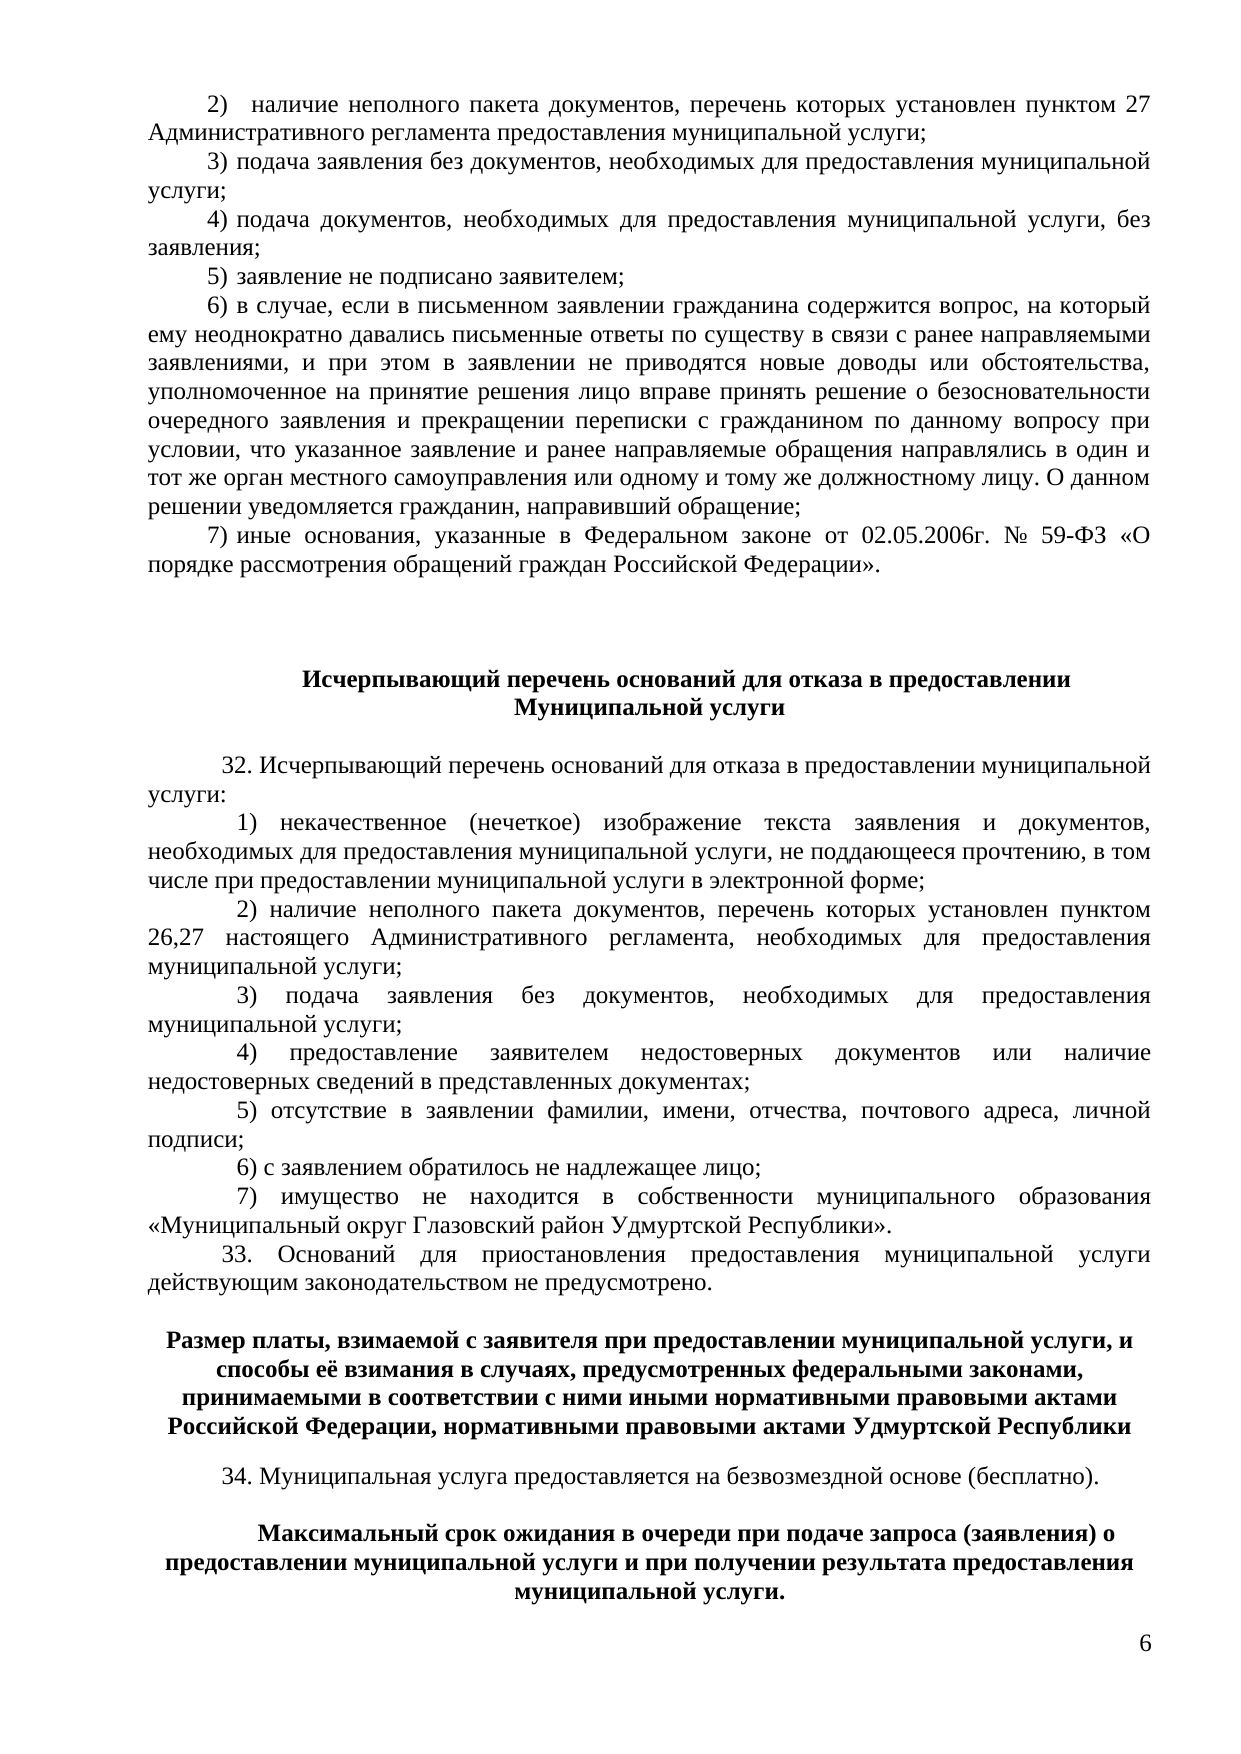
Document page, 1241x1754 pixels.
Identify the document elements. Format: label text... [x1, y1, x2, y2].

list подача документов, необходимых для предоставления муниципальной услуги, без заявления; [148, 204, 1152, 261]
list наличие неполного пакета документов, перечень которых установлен пунктом 27 Административного регламента предоставления муниципальной услуги; [148, 89, 1152, 146]
text 5) отсутствие в заявлении фамилии, имени, отчества, почтового адреса, личной подписи; [148, 1095, 1152, 1152]
text 3) подача заявления без документов, необходимых для предоставления муниципальной услуги; [148, 980, 1152, 1037]
text Исчерпывающий перечень оснований для отказа в предоставлении Муниципальной услуги [148, 664, 1152, 721]
text 4) предоставление заявителем недостоверных документов или наличие недостоверных сведений в представленных документах; [148, 1037, 1152, 1095]
text 2) наличие неполного пакета документов, перечень которых установлен пунктом 26,27 настоящего Административного регламента, необходимых для предоставления муниципальной услуги; [148, 894, 1152, 980]
text 7) имущество не находится в собственности муниципального образования «Муниципальный округ Глазовский район Удмуртской Республики». [148, 1181, 1152, 1239]
text Максимальный срок ожидания в очереди при подаче запроса (заявления) о предоставлении муниципальной услуги и при получении результата предоставления муниципальной услуги. [148, 1518, 1152, 1604]
list подача заявления без документов, необходимых для предоставления муниципальной услуги; [148, 146, 1152, 204]
list заявление не подписано заявителем; [148, 261, 1152, 290]
text Размер платы, взимаемой с заявителя при предоставлении муниципальной услуги, и способы её взимания в случаях, предусмотренных федеральными законами, принимаемыми в соответствии с ними иными нормативными правовыми актами Российской Федерации, нормативными правовыми актами Удмуртской Республики [148, 1325, 1152, 1440]
list в случае, если в письменном заявлении гражданина содержится вопрос, на который ему неоднократно давались письменные ответы по существу в связи с ранее направляемыми заявлениями, и при этом в заявлении не приводятся новые доводы или обстоятельства, уполномоченное на принятие решения лицо вправе принять решение о безосновательности очередного заявления и прекращении переписки с гражданином по данному вопросу при условии, что указанное заявление и ранее направляемые обращения направлялись в один и тот же орган местного самоуправления или одному и тому же должностному лицу. О данном решении уведомляется гражданин, направивший обращение; [148, 290, 1152, 520]
text 34. Муниципальная услуга предоставляется на безвозмездной основе (бесплатно). [148, 1461, 1152, 1489]
text 6) с заявлением обратилось не надлежащее лицо; [148, 1152, 1152, 1181]
text 33. Оснований для приостановления предоставления муниципальной услуги действующим законодательством не предусмотрено. [148, 1239, 1152, 1296]
list иные основания, указанные в Федеральном законе от 02.05.2006г. № 59-ФЗ «О порядке рассмотрения обращений граждан Российской Федерации». [148, 520, 1152, 577]
text 32. Исчерпывающий перечень оснований для отказа в предоставлении муниципальной услуги: [148, 750, 1152, 807]
text 1) некачественное (нечеткое) изображение текста заявления и документов, необходимых для предоставления муниципальной услуги, не поддающееся прочтению, в том числе при предоставлении муниципальной услуги в электронной форме; [148, 807, 1152, 894]
